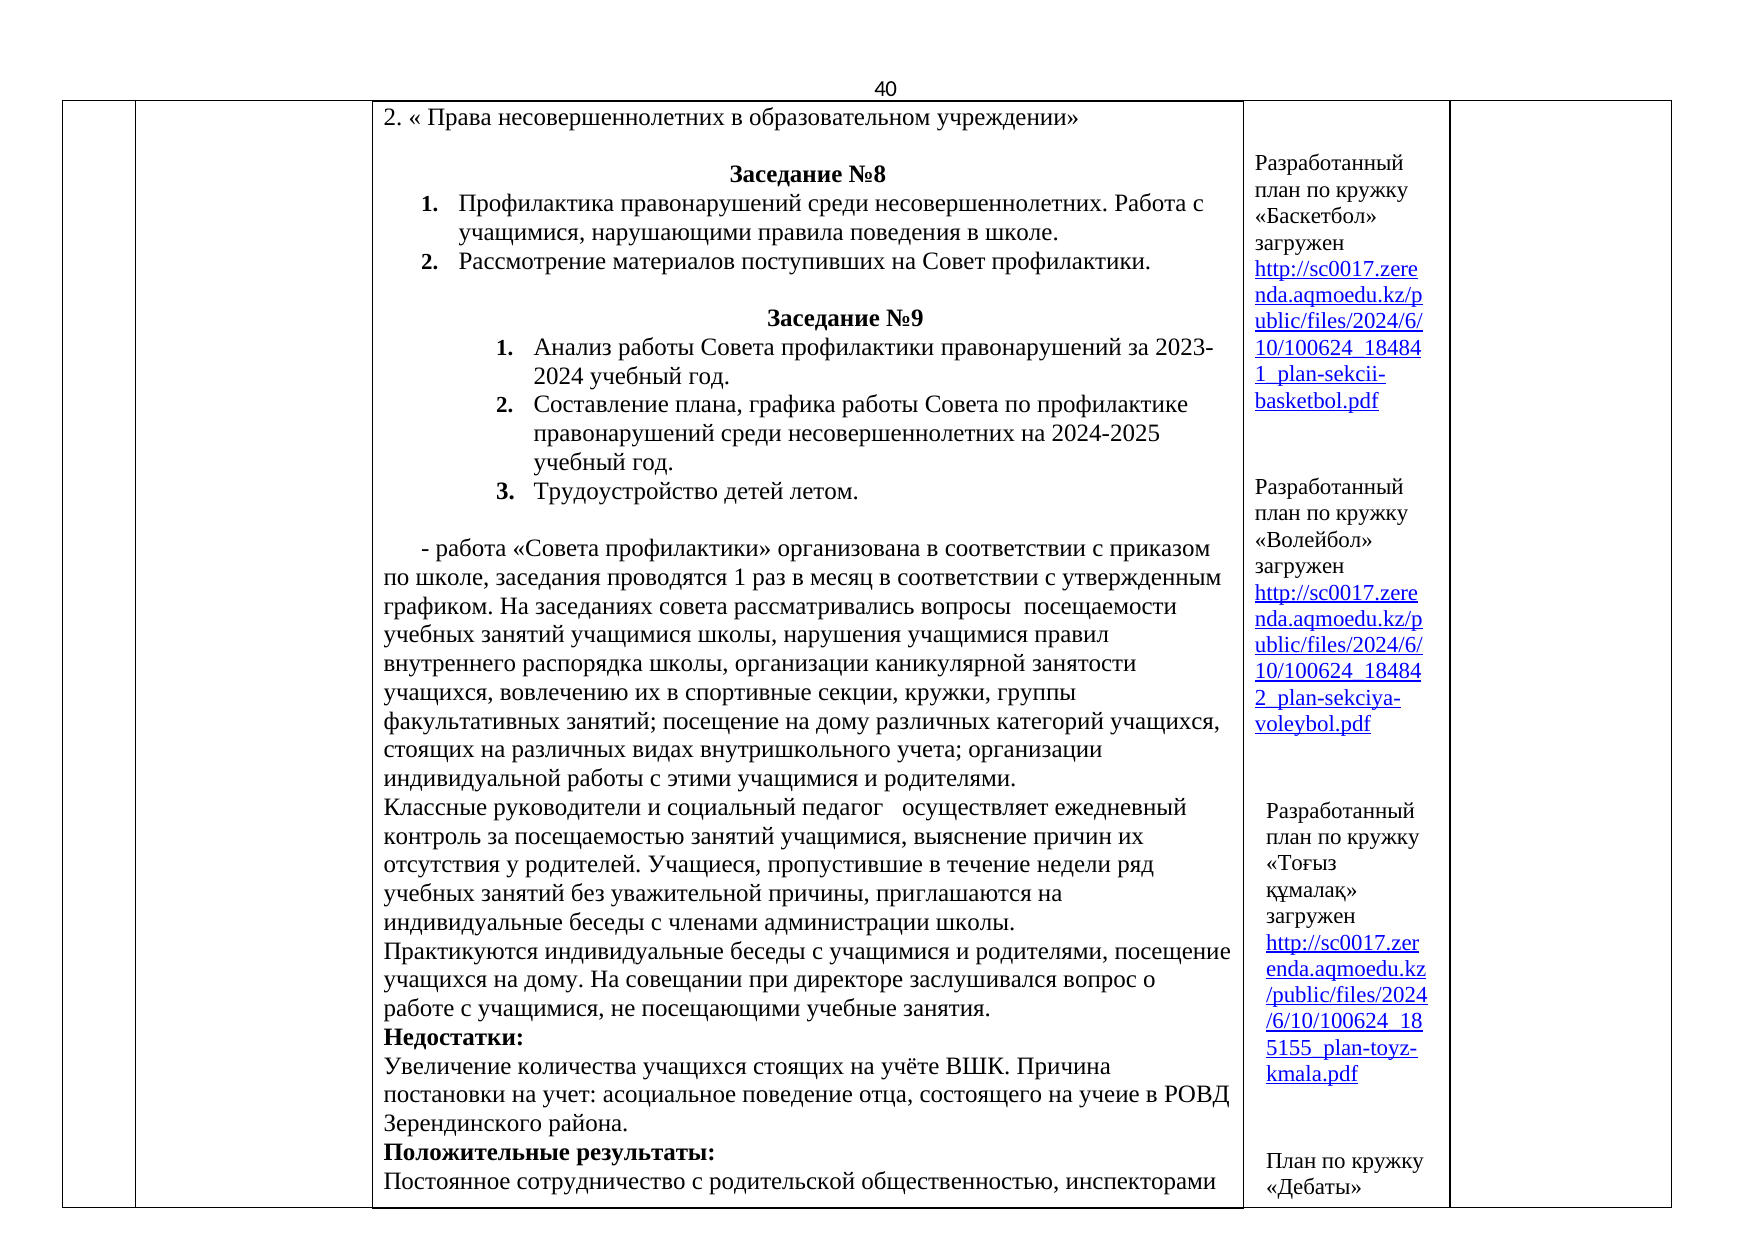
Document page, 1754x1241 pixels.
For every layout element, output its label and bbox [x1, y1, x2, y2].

table_cell [136, 101, 372, 1207]
table_cell [63, 101, 135, 1207]
table_cell [1451, 101, 1671, 1207]
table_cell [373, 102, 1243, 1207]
table_cell [1244, 101, 1449, 1207]
